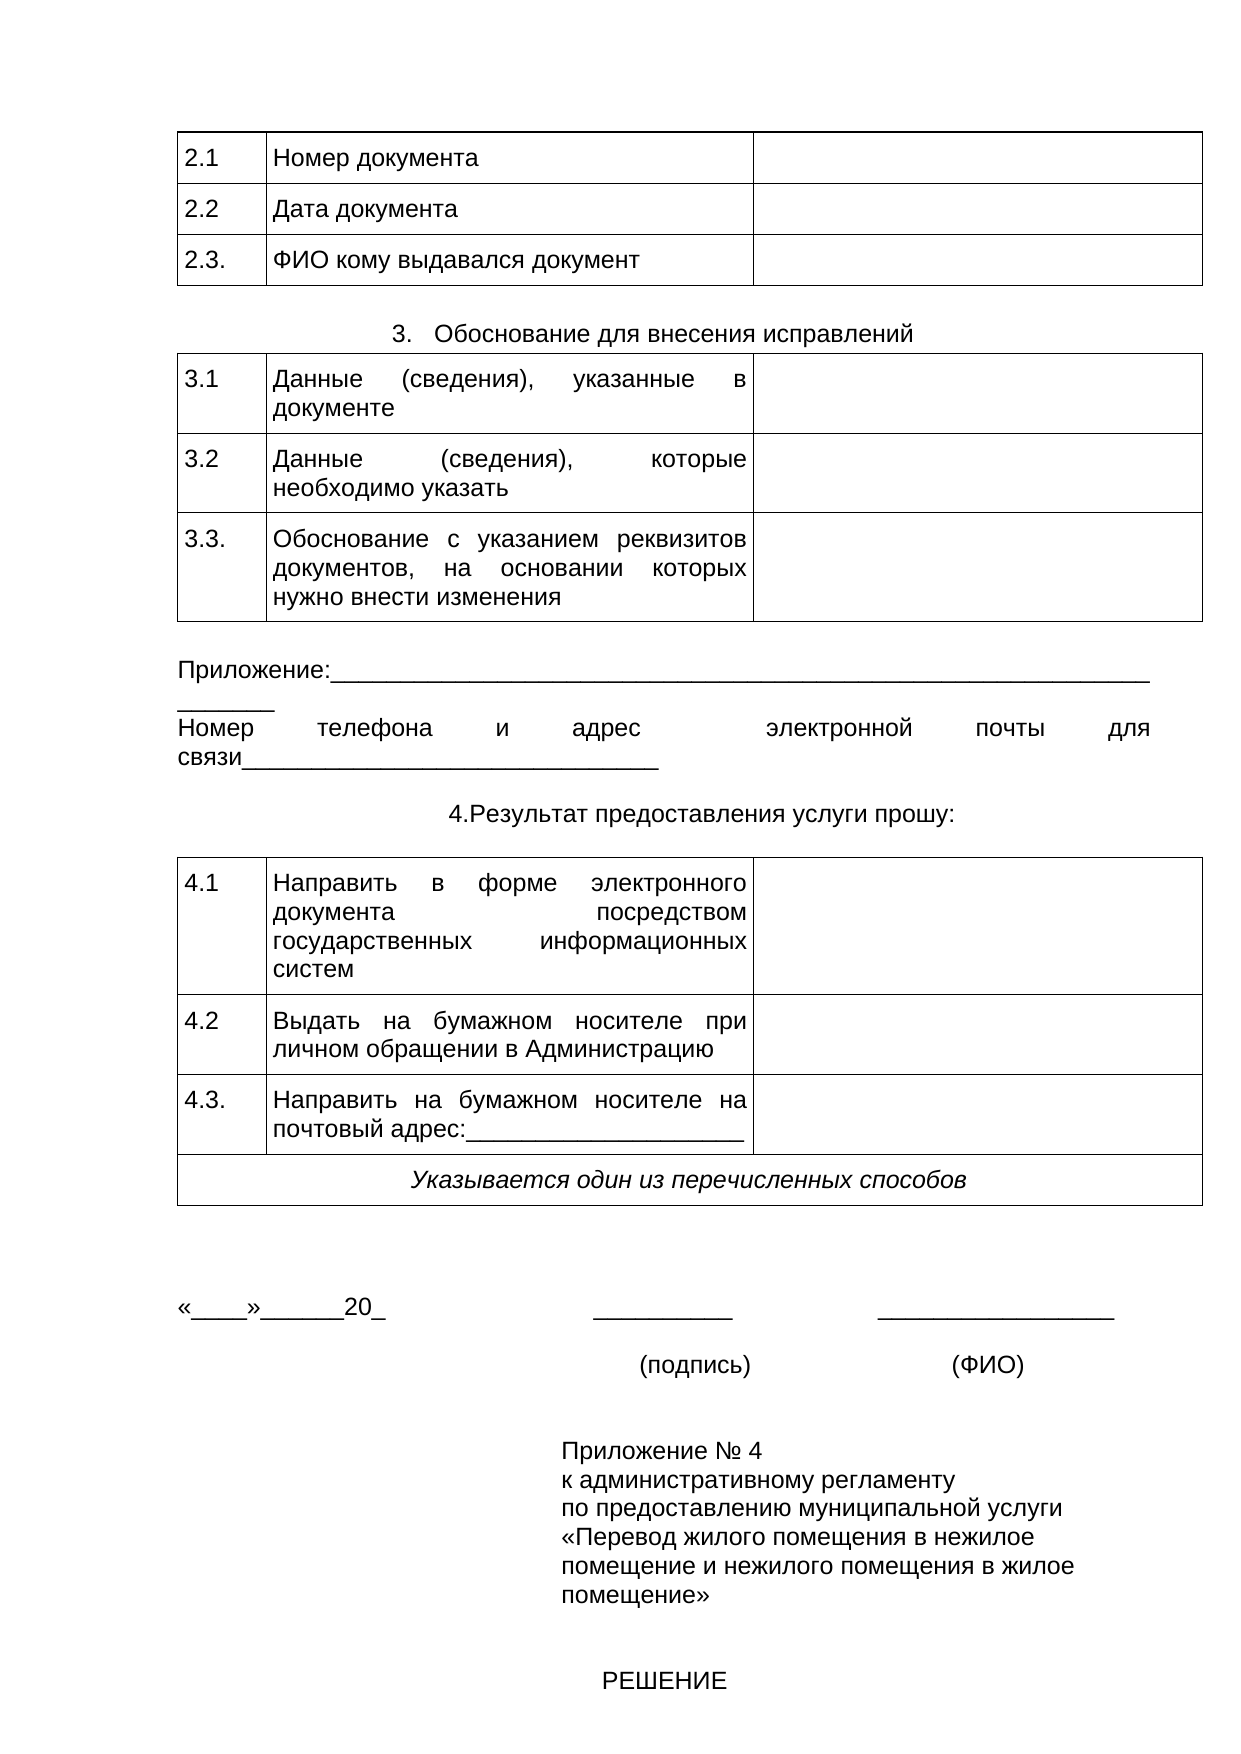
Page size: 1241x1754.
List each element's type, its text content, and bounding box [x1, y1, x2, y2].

table_header [754, 133, 1202, 182]
table_cell 4.2 [178, 995, 266, 1074]
table_cell 2.3. [178, 235, 266, 285]
table_cell [754, 434, 1202, 512]
table_cell [754, 235, 1202, 285]
table_cell [754, 995, 1202, 1074]
table_cell 4.3. [178, 1075, 266, 1154]
table_cell Дата документа [267, 184, 753, 234]
table_header 4.1 [178, 858, 266, 994]
text к административному регламенту [561, 1465, 1152, 1493]
list Обоснование для внесения исправлений [252, 319, 1054, 348]
table_header Номер документа [267, 133, 753, 182]
text Номер телефона и адрес электронной почты для связи______________________________ [177, 713, 1152, 770]
table_cell [754, 1075, 1202, 1154]
table_cell Обоснование с указанием реквизитов документов, на основании которых нужно внести изменения [267, 513, 753, 621]
text (подпись) (ФИО) [177, 1350, 1152, 1378]
table_cell Выдать на бумажном носителе при личном обращении в Администрацию [267, 995, 753, 1074]
table_header Данные (сведения), указанные в документе [267, 354, 753, 432]
table_cell 3.3. [178, 513, 266, 621]
table_header 3.1 [178, 354, 266, 432]
table_header [754, 354, 1202, 432]
text Приложение № 4 [561, 1436, 1152, 1465]
table_cell [754, 513, 1202, 621]
table_cell Направить на бумажном носителе на почтовый адрес:____________________ [267, 1075, 753, 1154]
text РЕШЕНИЕ [177, 1666, 1152, 1695]
table_cell 3.2 [178, 434, 266, 512]
table_cell Данные (сведения), которые необходимо указать [267, 434, 753, 512]
table_header Направить в форме электронного документа посредством государственных информационных систем [267, 858, 753, 994]
text «____»______20_ __________ _________________ [177, 1292, 1152, 1321]
text «Перевод жилого помещения в нежилое помещение и нежилого помещения в жилое помещение» [561, 1522, 1152, 1608]
table_cell Указывается один из перечисленных способов [178, 1155, 1202, 1205]
table_cell 2.2 [178, 184, 266, 234]
text Приложение:__________________________________________________________________ [177, 655, 1152, 713]
table_cell ФИО кому выдавался документ [267, 235, 753, 285]
table_header [754, 858, 1202, 994]
text по предоставлению муниципальной услуги [561, 1493, 1152, 1522]
table_cell [754, 184, 1202, 234]
list 4.Результат предоставления услуги прошу: [252, 799, 1152, 828]
table_header 2.1 [178, 133, 266, 182]
